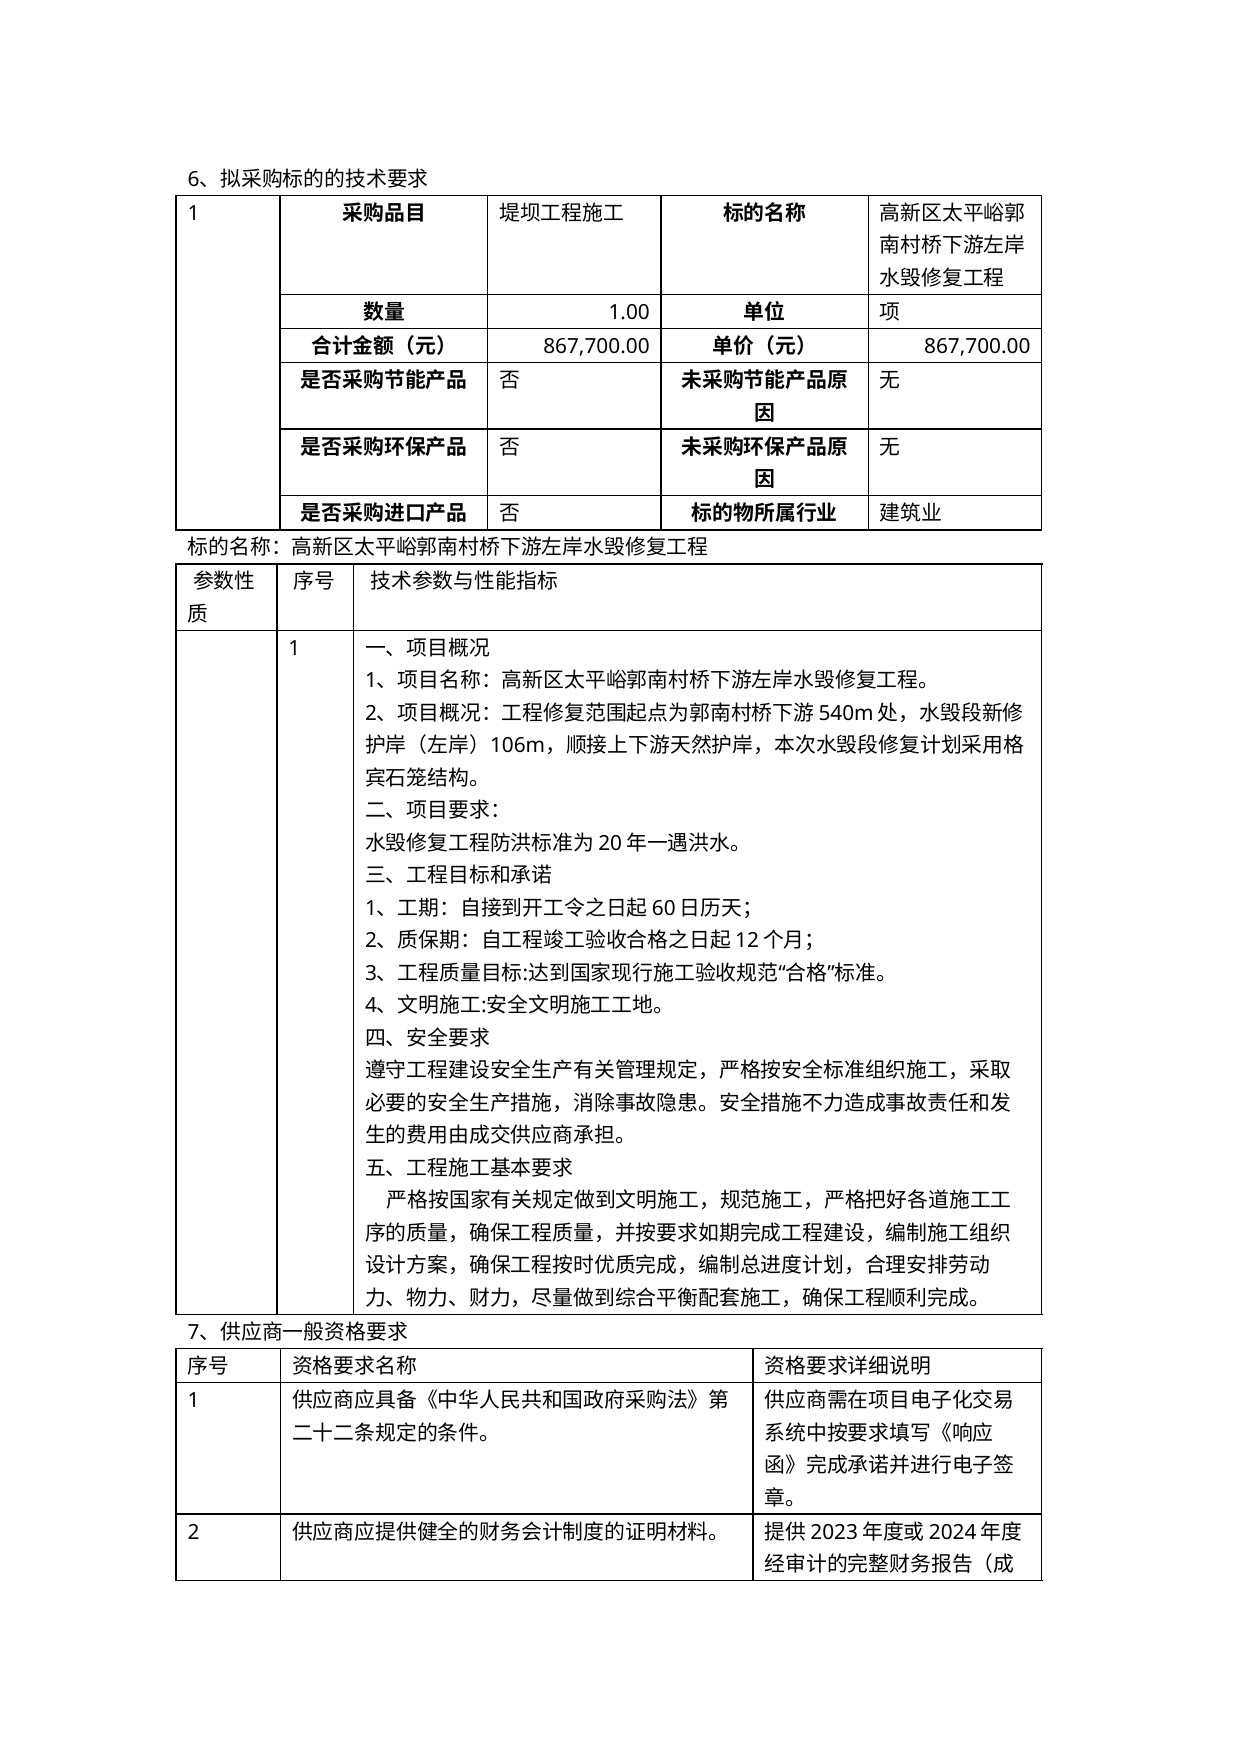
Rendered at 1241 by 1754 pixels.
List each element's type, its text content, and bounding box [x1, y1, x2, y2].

table_cell 数量 [281, 295, 487, 328]
table_header 资格要求详细说明 [754, 1349, 1041, 1382]
table_header 1 [177, 196, 279, 529]
table_cell 无 [869, 363, 1041, 428]
table_header 采购品目 [281, 196, 487, 293]
table_cell 1 [278, 631, 353, 1313]
text 7、供应商一般资格要求 [187, 1315, 1053, 1348]
table_cell 单价（元） [662, 329, 868, 362]
table_cell 合计金额（元） [281, 329, 487, 362]
table_cell 未采购节能产品原因 [662, 363, 868, 428]
table_cell 2 [177, 1515, 280, 1580]
table_cell 供应商应具备《中华人民共和国政府采购法》第二十二条规定的条件。 [281, 1383, 752, 1513]
table_header 序号 [278, 565, 353, 629]
table_cell 标的物所属行业 [662, 496, 868, 529]
table_cell 1 [177, 1383, 280, 1513]
table_cell 一、项目概况 1、项目名称：高新区太平峪郭南村桥下游左岸水毁修复工程。 2、项目概况：工程修复范围起点为郭南村桥下游540m处，水毁段新修护岸（左岸）106m，顺接上下游天然护岸，本次水毁段修复计划采用格宾石笼结构。 二、项目要求： 水毁修复工程防洪标准为20年一遇洪水。 三、工程目标和承诺 1、工期：自接到开工令之日起60日历天； 2、质保期：自工程竣工验收合格之日起12个月； 3、工程质量目标:达到国家现行施工验收规范“合格”标准。 4、文明施工:安全文明施工工地。 四、安全要求 遵守工程建设安全生产有关管理规定，严格按安全标准组织施工，采取必要的安全生产措施，消除事故隐患。安全措施不力造成事故责任和发生的费用由成交供应商承担。 五、工程施工基本要求 严格按国家有关规定做到文明施工，规范施工，严格把好各道施工工序的质量，确保工程质量，并按要求如期完成工程建设，编制施工组织设计方案，确保工程按时优质完成，编制总进度计划，合理安排劳动力、物力、财力，尽量做到综合平衡配套施工，确保工程顺利完成。 [354, 631, 1041, 1313]
table_cell 单位 [662, 295, 868, 328]
table_cell 无 [869, 430, 1041, 495]
table_cell 867,700.00 [488, 329, 660, 362]
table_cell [754, 1515, 1041, 1580]
table_cell 是否采购进口产品 [281, 496, 487, 529]
table_cell 1.00 [488, 295, 660, 328]
text 标的名称：高新区太平峪郭南村桥下游左岸水毁修复工程 [187, 530, 1053, 563]
table_header 堤坝工程施工 [488, 196, 660, 293]
table_header 资格要求名称 [281, 1349, 752, 1382]
table_cell 是否采购环保产品 [281, 430, 487, 495]
table_cell 建筑业 [869, 496, 1041, 529]
table_cell 供应商需在项目电子化交易系统中按要求填写《响应函》完成承诺并进行电子签章。 [754, 1383, 1041, 1513]
table_cell 否 [488, 430, 660, 495]
table_cell 867,700.00 [869, 329, 1041, 362]
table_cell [281, 1515, 752, 1580]
table_cell 项 [869, 295, 1041, 328]
table_cell 未采购环保产品原因 [662, 430, 868, 495]
table_header 高新区太平峪郭南村桥下游左岸水毁修复工程 [869, 196, 1041, 293]
table_header 标的名称 [662, 196, 868, 293]
table_header 技术参数与性能指标 [354, 565, 1041, 629]
table_cell [177, 631, 276, 1313]
text 6、拟采购标的的技术要求 [187, 162, 1053, 194]
table_header 序号 [177, 1349, 280, 1382]
table_cell 否 [488, 363, 660, 428]
table_cell 是否采购节能产品 [281, 363, 487, 428]
table_cell 否 [488, 496, 660, 529]
table_header 参数性质 [177, 565, 276, 629]
